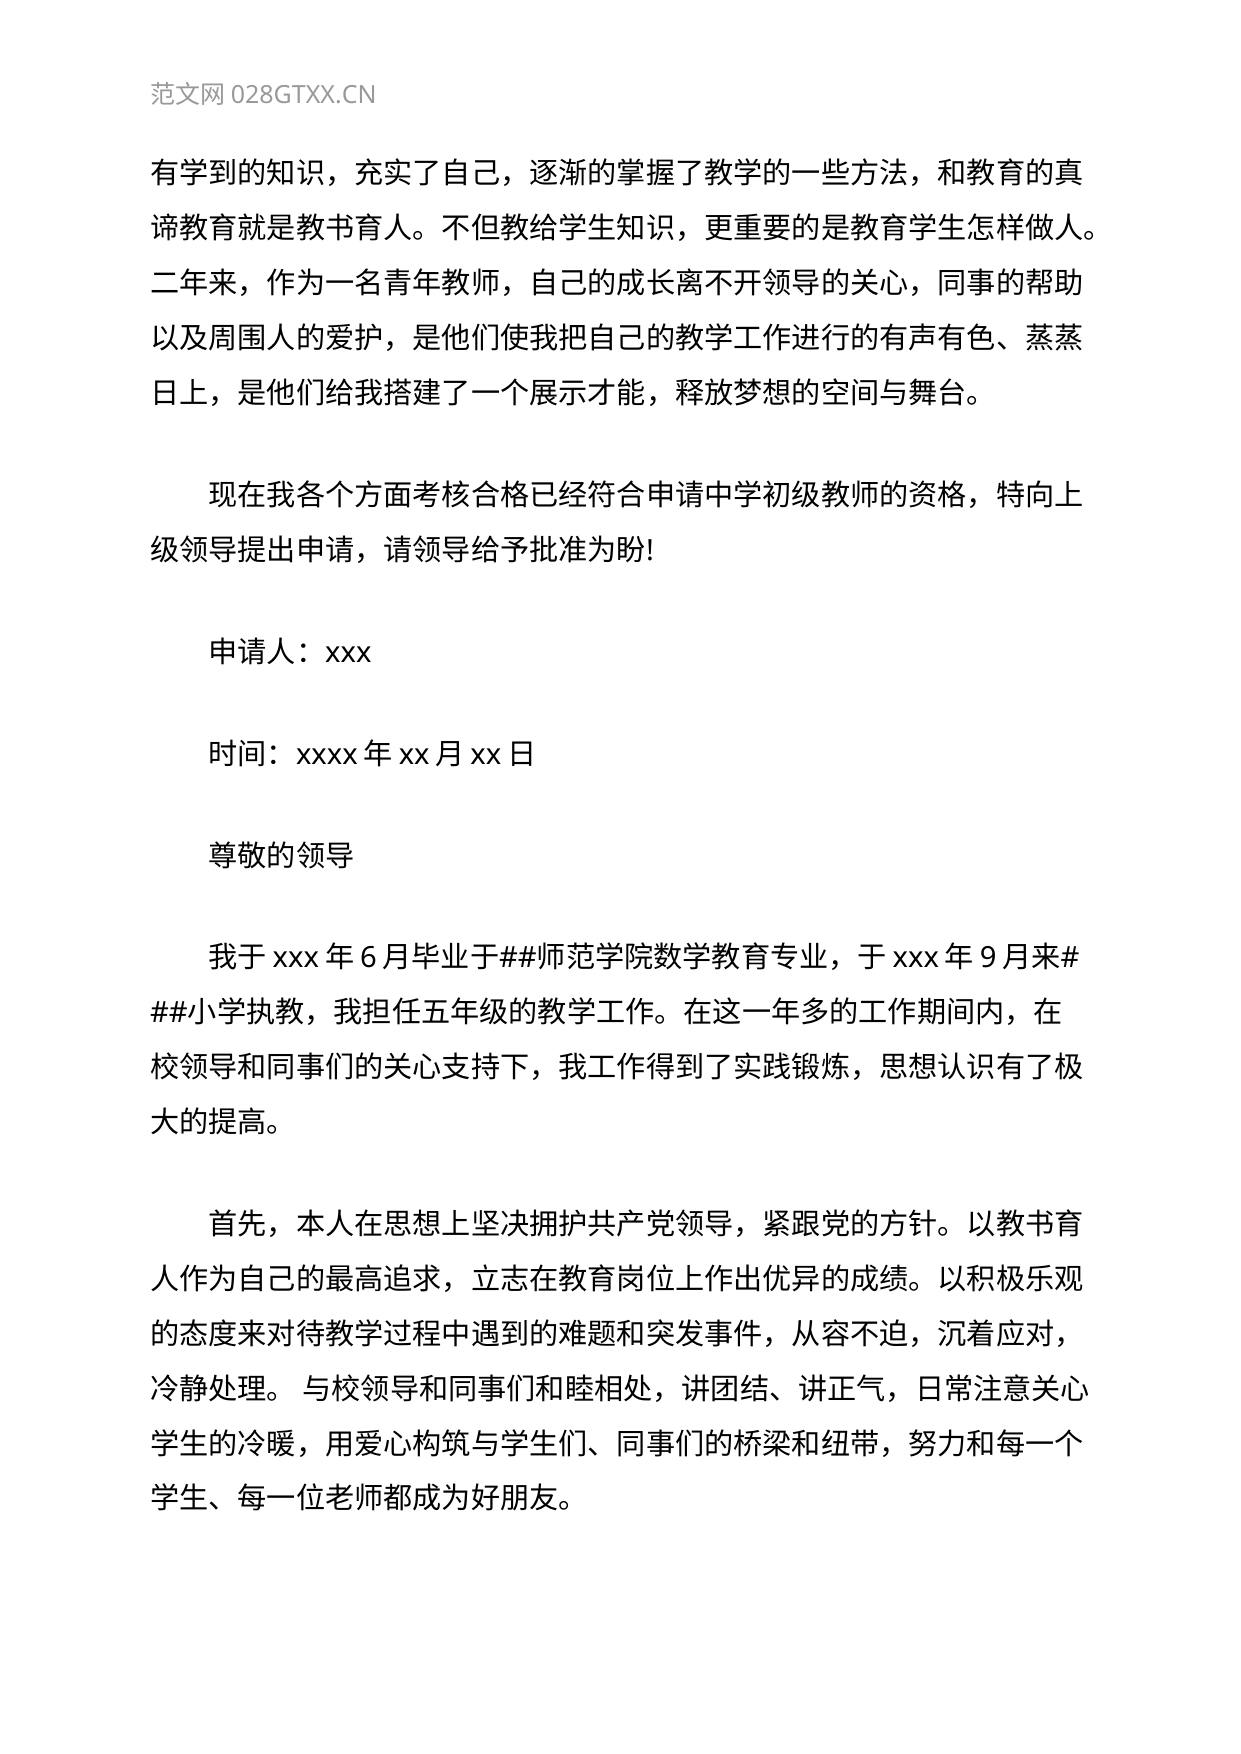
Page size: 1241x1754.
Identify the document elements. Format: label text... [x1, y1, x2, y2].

text 尊敬的领导 [150, 832, 1090, 874]
text 我于xxx年6月毕业于##师范学院数学教育专业，于xxx年9月来###小学执教，我担任五年级的教学工作。在这一年多的工作期间内，在校领导和同事们的关心支持下，我工作得到了实践锻炼，思想认识有了极大的提高。 [150, 934, 1090, 1141]
text 时间：xxxx年xx月xx日 [150, 730, 1090, 773]
text 现在我各个方面考核合格已经符合申请中学初级教师的资格，特向上级领导提出申请，请领导给予批准为盼! [150, 471, 1090, 569]
text 首先，本人在思想上坚决拥护共产党领导，紧跟党的方针。以教书育人作为自己的最高追求，立志在教育岗位上作出优异的成绩。以积极乐观的态度来对待教学过程中遇到的难题和突发事件，从容不迫，沉着应对，冷静处理。 与校领导和同事们和睦相处，讲团结、讲正气，日常注意关心学生的冷暖，用爱心构筑与学生们、同事们的桥梁和纽带，努力和每一个学生、每一位老师都成为好朋友。 [150, 1201, 1090, 1517]
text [150, 150, 1090, 412]
text 申请人：xxx [150, 628, 1090, 671]
